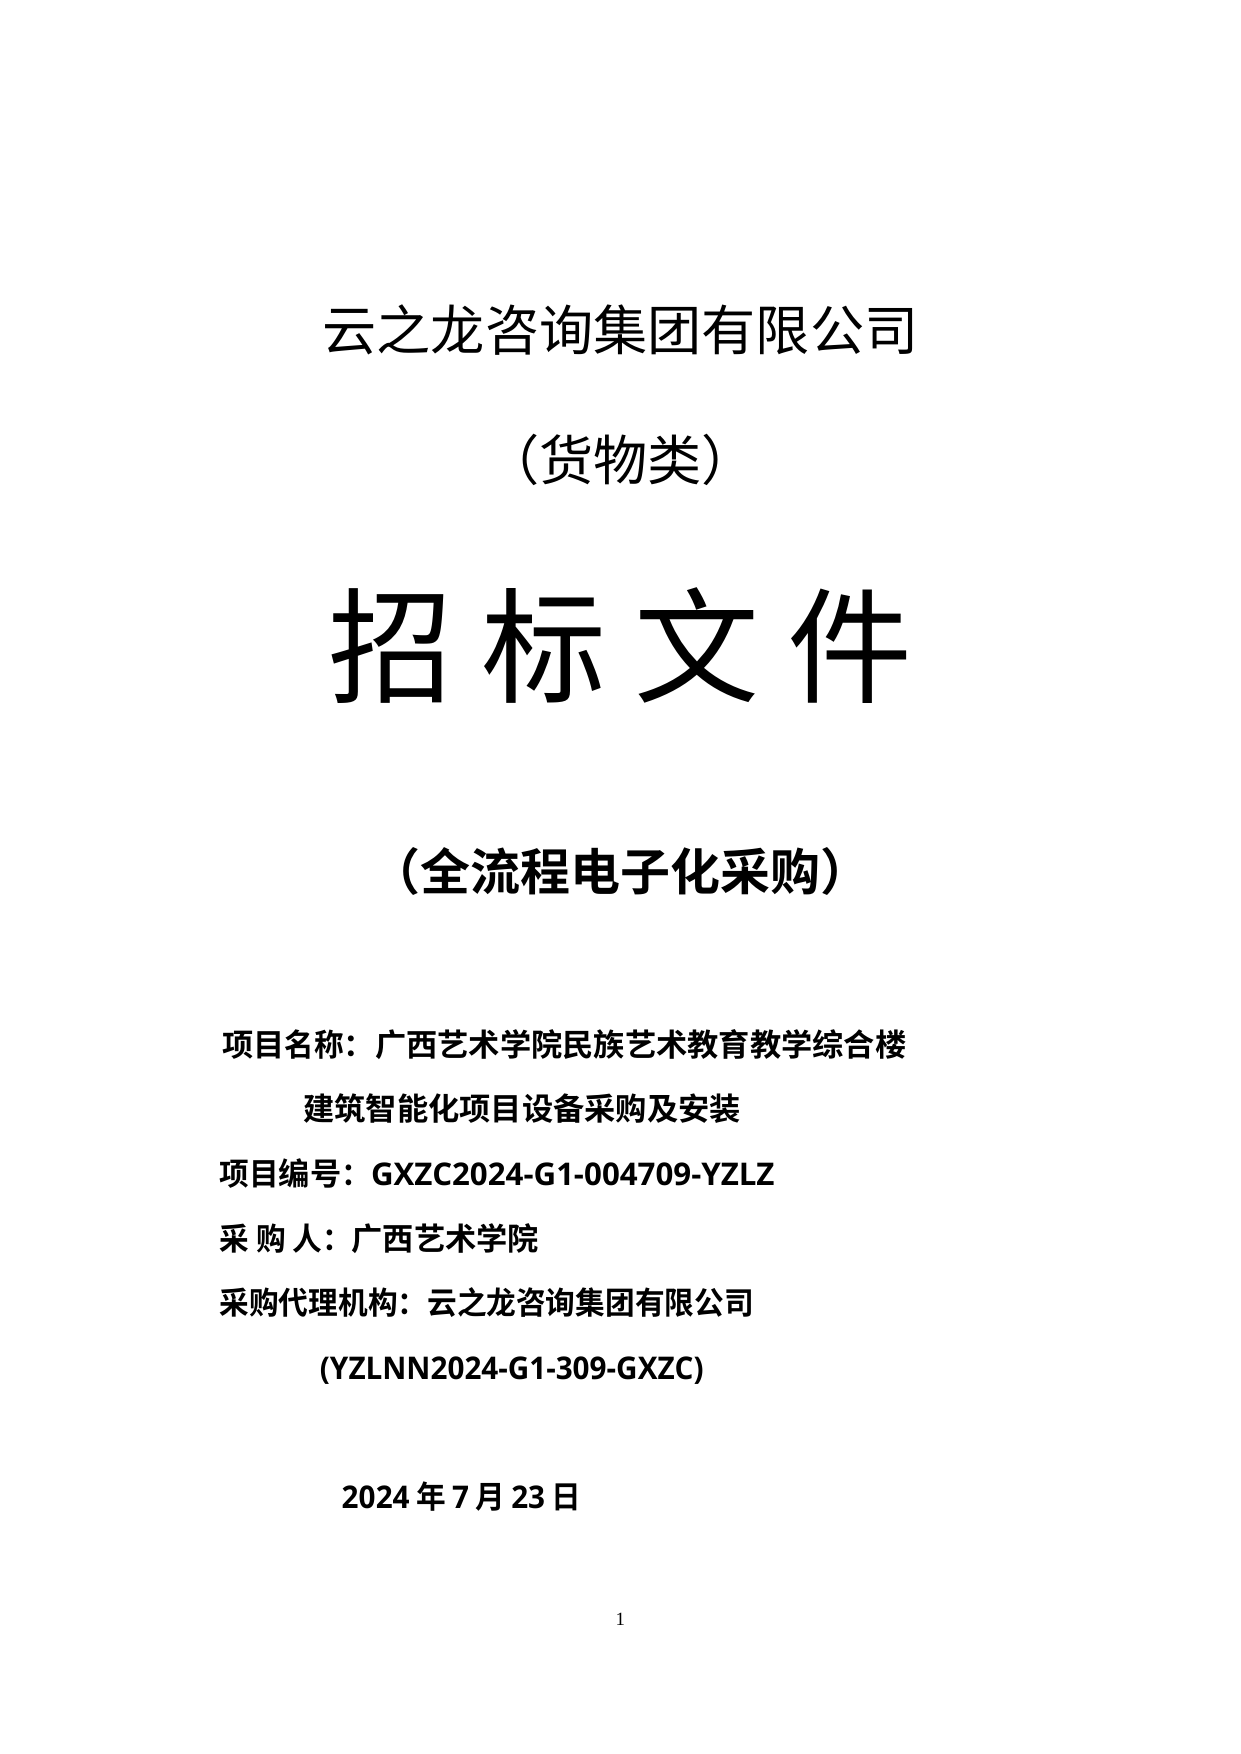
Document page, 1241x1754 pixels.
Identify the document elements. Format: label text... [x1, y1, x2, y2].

text 2024年7月23日 [177, 1457, 1063, 1521]
text 项目编号：GXZC2024-G1-004709-YZLZ [177, 1134, 1063, 1198]
text 项目名称：广西艺术学院民族艺术教育教学综合楼 [177, 1004, 1063, 1069]
text （货物类） [177, 418, 1063, 496]
text 采购代理机构：云之龙咨询集团有限公司 [177, 1263, 1063, 1327]
text (YZLNN2024-G1-309-GXZC) [177, 1327, 1063, 1392]
text 招 标 文 件 [177, 548, 1063, 729]
text （全流程电子化采购） [177, 832, 1063, 904]
text 采 购 人：广西艺术学院 [177, 1198, 1063, 1263]
text 云之龙咨询集团有限公司 [177, 288, 1063, 366]
text 建筑智能化项目设备采购及安装 [177, 1069, 1063, 1134]
